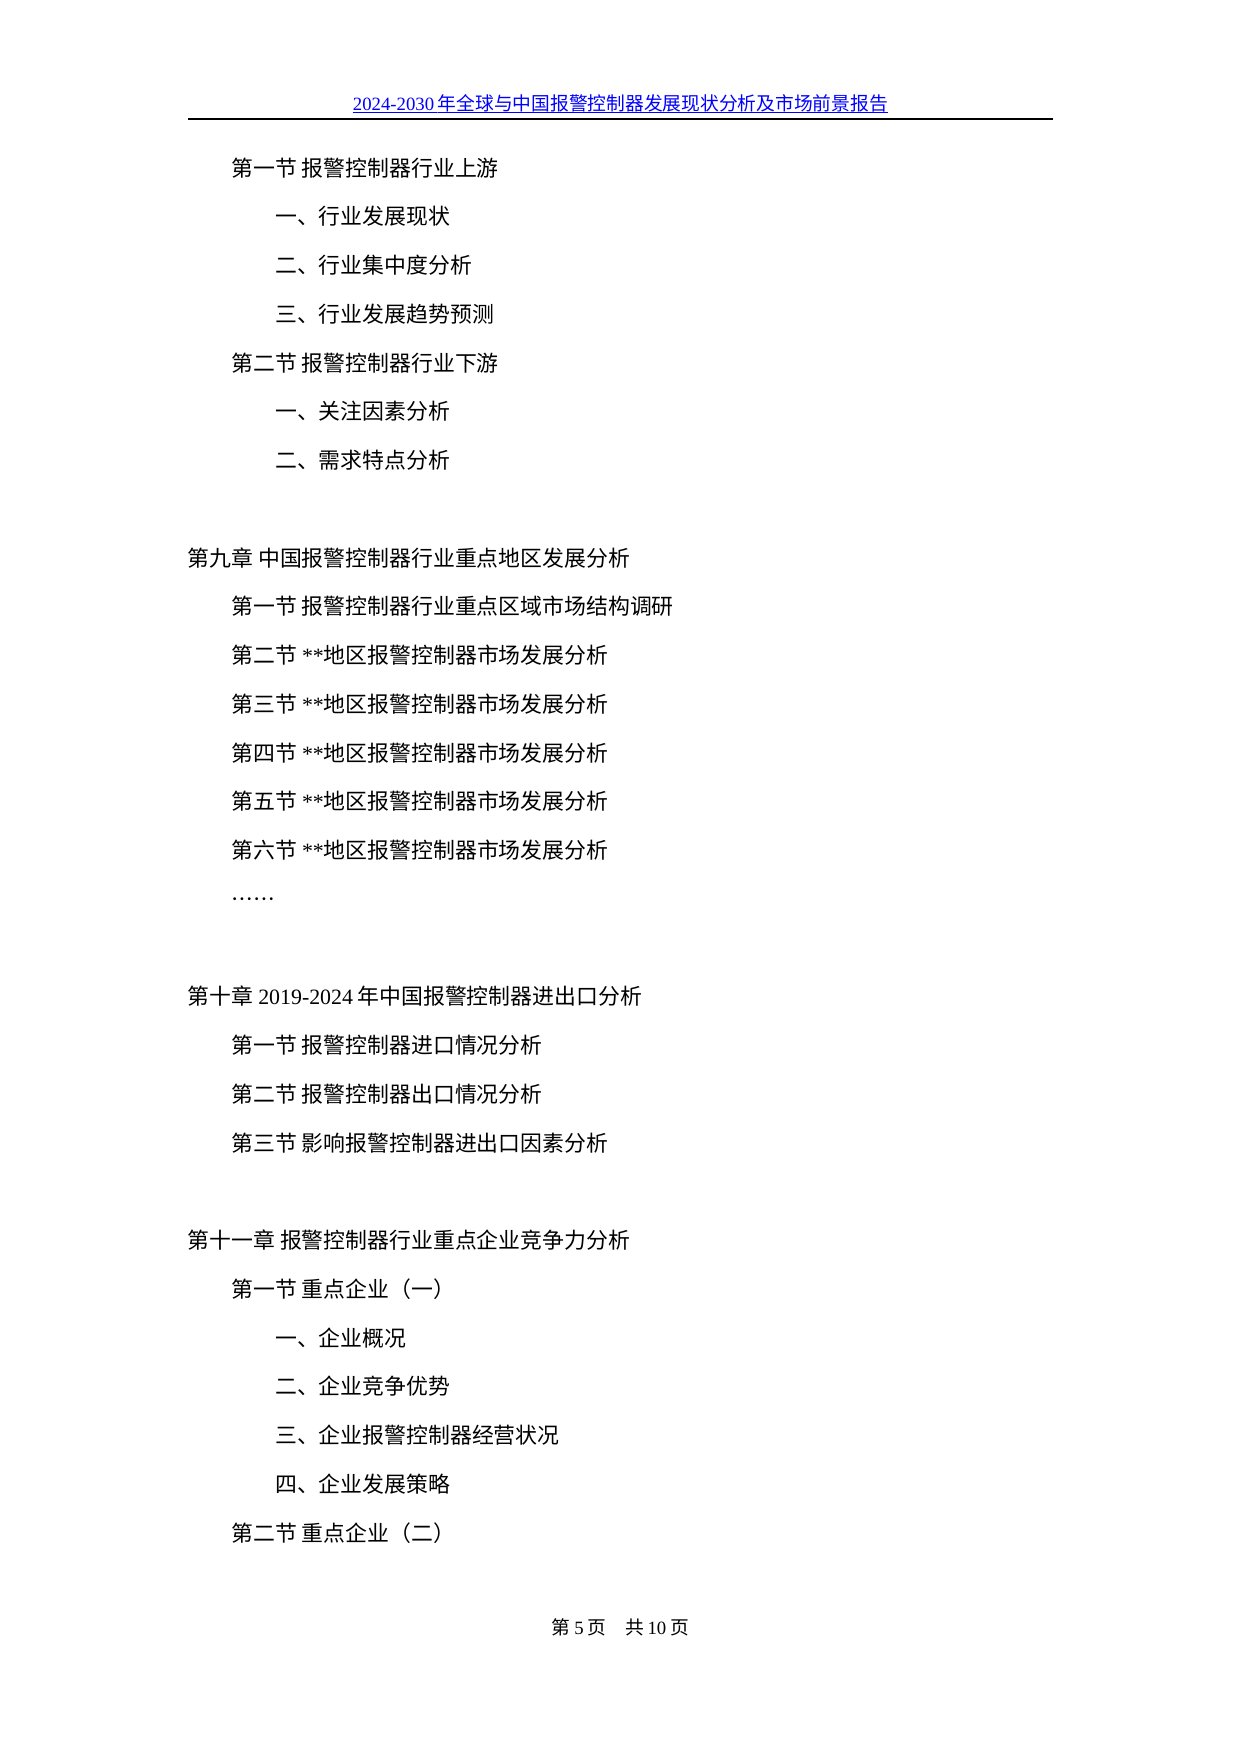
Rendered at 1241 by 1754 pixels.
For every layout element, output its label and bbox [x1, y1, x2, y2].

text [187, 150, 1053, 1548]
